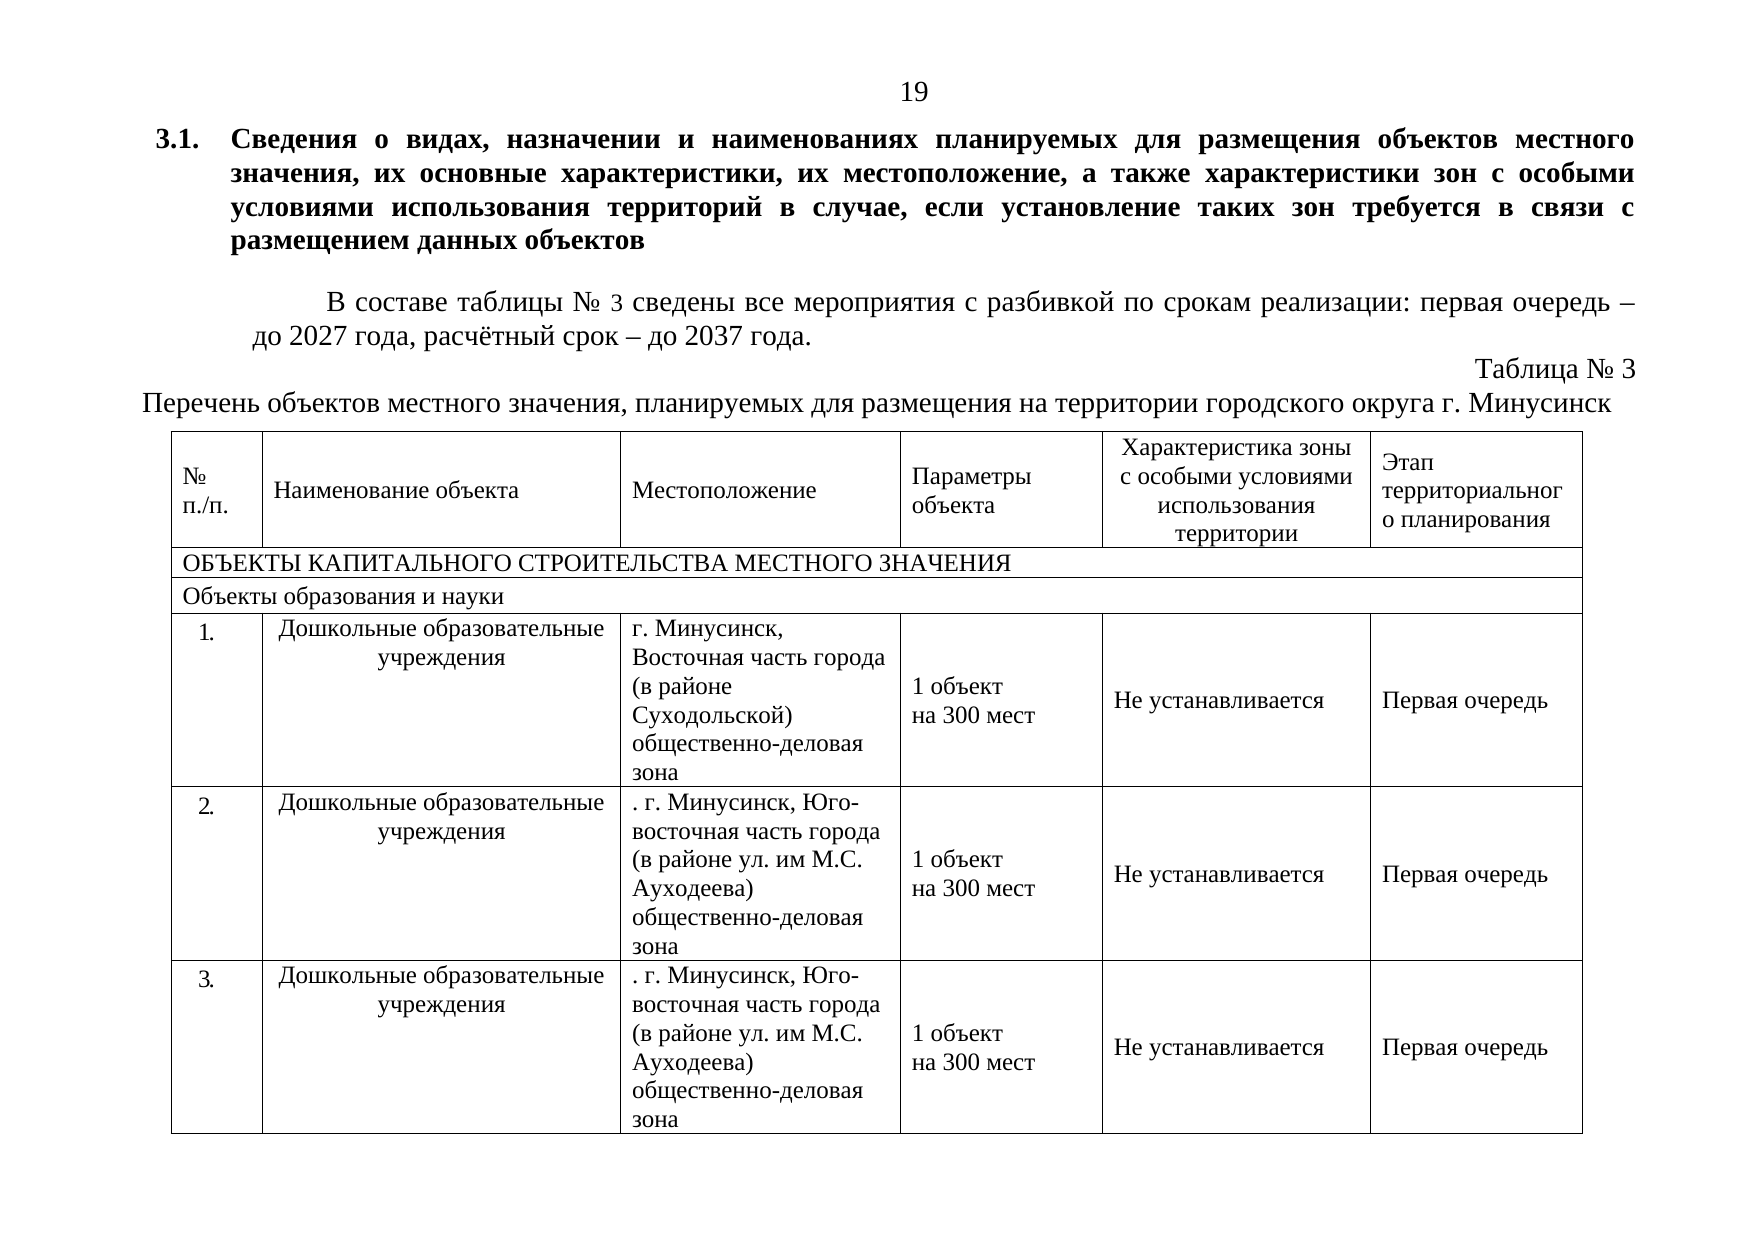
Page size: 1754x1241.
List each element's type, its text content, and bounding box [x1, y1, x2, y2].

text В составе таблицы № 3 сведены все мероприятия с разбивкой по срокам реализации: первая очередь – до 2027 года, расчётный срок – до 2037 года. [252, 284, 1636, 352]
table_cell Не устанавливается [1103, 961, 1370, 1133]
table_cell Первая очередь [1371, 787, 1582, 959]
text Перечень объектов местного значения, планируемых для размещения на территории городского округа г. Минусинск [118, 385, 1636, 419]
table_cell . г. Минусинск, Юго-восточная часть города (в районе ул. им М.С. Ауходеева) общественно-деловая зона [621, 787, 900, 959]
table_cell ОБЪЕКТЫ КАПИТАЛЬНОГО СТРОИТЕЛЬСТВА МЕСТНОГО ЗНАЧЕНИЯ [172, 548, 1582, 577]
table_header Местоположение [621, 432, 900, 547]
table_cell [172, 614, 262, 786]
table_header Характеристика зоны с особыми условиями использования территории [1103, 432, 1370, 547]
table_cell 1 объект на 300 мест [901, 614, 1102, 786]
table_cell Первая очередь [1371, 614, 1582, 786]
table_header Этап территориального планирования [1371, 432, 1582, 547]
text Таблица № 3 [252, 352, 1636, 385]
table_header № п./п. [172, 432, 262, 547]
table_cell 1 объект на 300 мест [901, 787, 1102, 959]
table_cell Объекты образования и науки [172, 578, 1582, 612]
table_cell Дошкольные образовательные учреждения [263, 961, 620, 1133]
text Сведения о видах, назначении и наименованиях планируемых для размещения объектов местного значения, их основные характеристики, их местоположение, а также характеристики зон с особыми условиями использования территорий в случае, если установление таких зон требуется в связи с размещением данных объектов [155, 122, 1636, 256]
table_cell г. Минусинск, Восточная часть города (в районе Суходольской) общественно-деловая зона [621, 614, 900, 786]
table_cell 1 объект на 300 мест [901, 961, 1102, 1133]
table_cell Не устанавливается [1103, 787, 1370, 959]
table_cell Первая очередь [1371, 961, 1582, 1133]
table_cell [172, 787, 262, 959]
table_header Параметры объекта [901, 432, 1102, 547]
table_cell Дошкольные образовательные учреждения [263, 787, 620, 959]
table_cell Дошкольные образовательные учреждения [263, 614, 620, 786]
table_cell [172, 961, 262, 1133]
table_header Наименование объекта [263, 432, 620, 547]
table_cell . г. Минусинск, Юго-восточная часть города (в районе ул. им М.С. Ауходеева) общественно-деловая зона [621, 961, 900, 1133]
table_cell Не устанавливается [1103, 614, 1370, 786]
